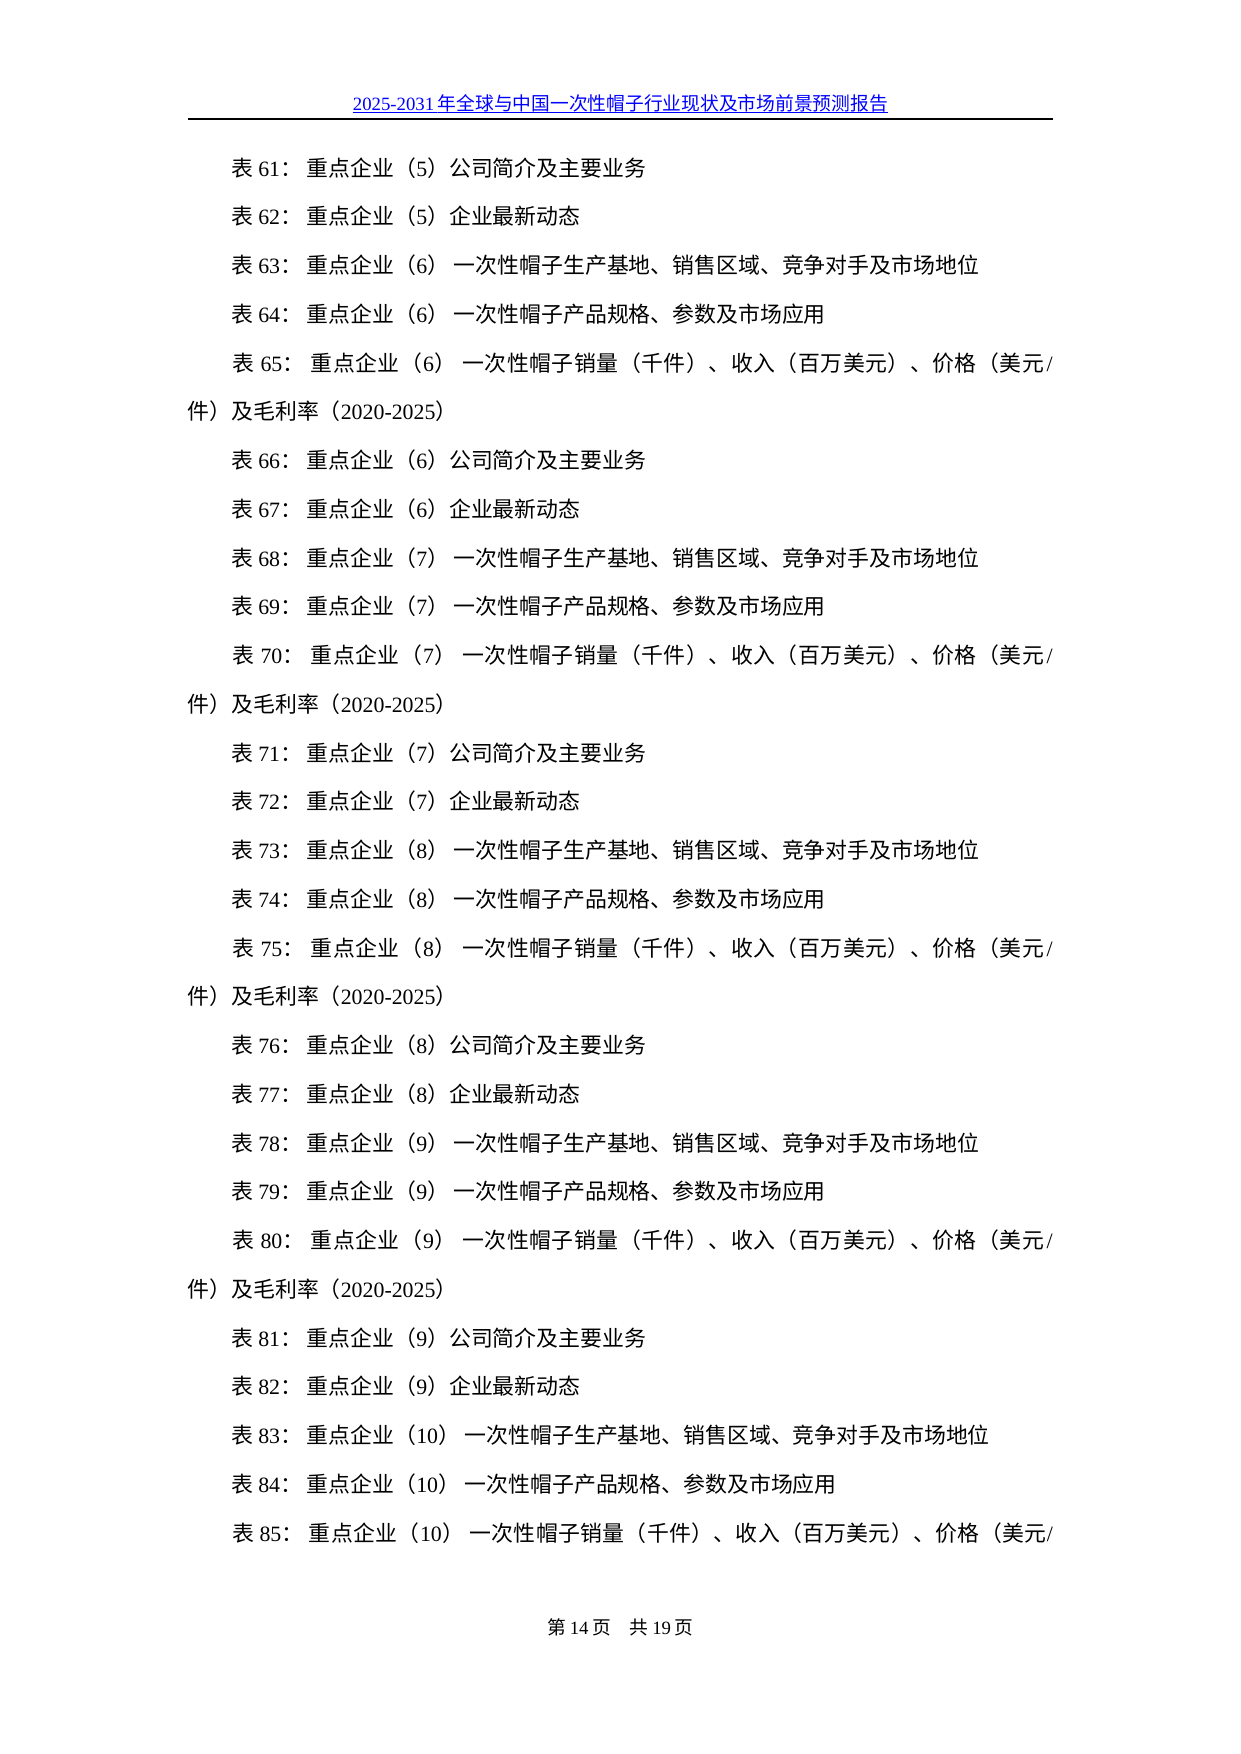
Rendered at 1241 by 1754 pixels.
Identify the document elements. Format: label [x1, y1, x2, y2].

text [187, 150, 1053, 1548]
